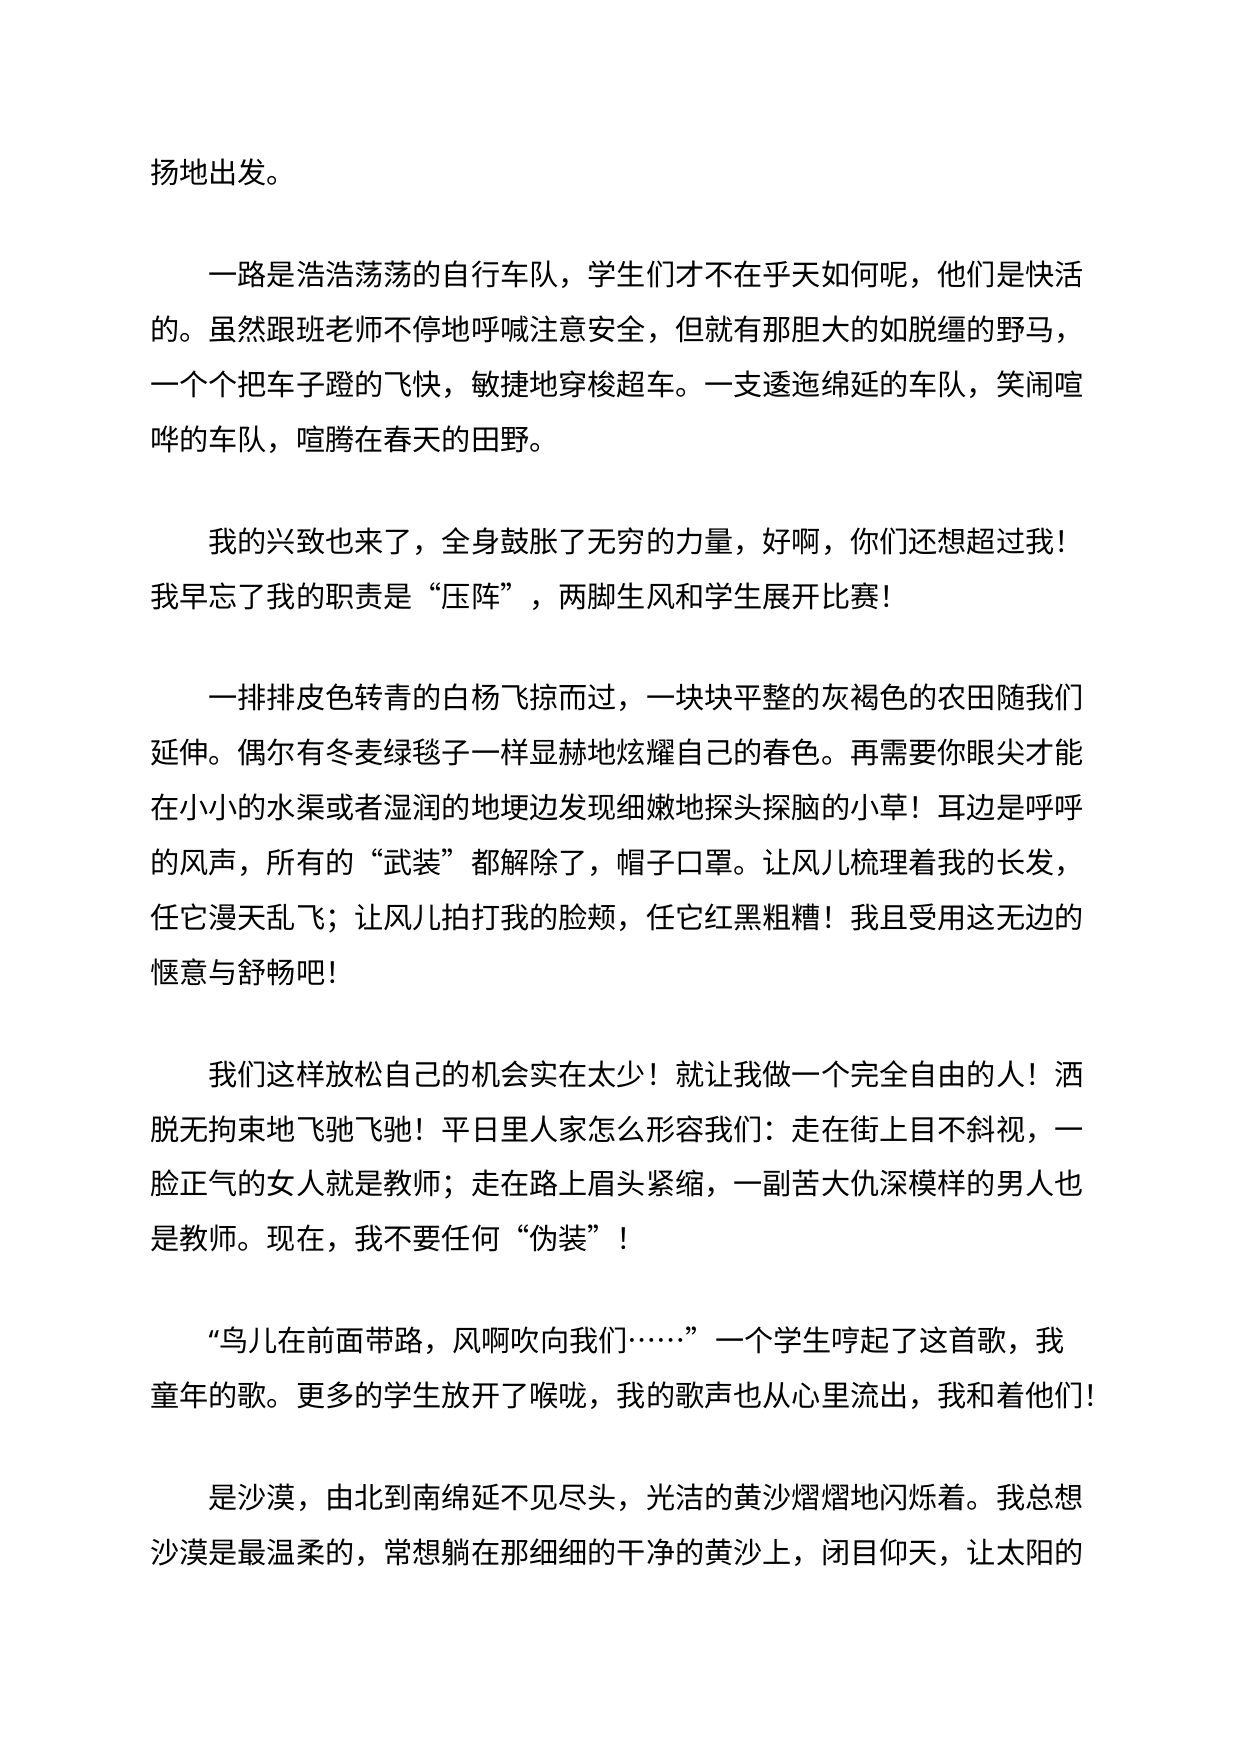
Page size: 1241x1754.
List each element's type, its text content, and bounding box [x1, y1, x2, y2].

text 一排排皮色转青的白杨飞掠而过，一块块平整的灰褐色的农田随我们延伸。偶尔有冬麦绿毯子一样显赫地炫耀自己的春色。再需要你眼尖才能在小小的水渠或者湿润的地埂边发现细嫩地探头探脑的小草！耳边是呼呼的风声，所有的“武装”都解除了，帽子口罩。让风儿梳理着我的长发，任它漫天乱飞；让风儿拍打我的脸颊，任它红黑粗糟！我且受用这无边的惬意与舒畅吧！ [150, 675, 1090, 992]
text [150, 150, 1090, 192]
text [150, 1474, 1090, 1572]
text 我们这样放松自己的机会实在太少！就让我做一个完全自由的人！洒脱无拘束地飞驰飞驰！平日里人家怎么形容我们：走在街上目不斜视，一脸正气的女人就是教师；走在路上眉头紧缩，一副苦大仇深模样的男人也是教师。现在，我不要任何“伪装”！ [150, 1051, 1090, 1258]
text 我的兴致也来了，全身鼓胀了无穷的力量，好啊，你们还想超过我！我早忘了我的职责是“压阵”，两脚生风和学生展开比赛！ [150, 518, 1090, 615]
text 一路是浩浩荡荡的自行车队，学生们才不在乎天如何呢，他们是快活的。虽然跟班老师不停地呼喊注意安全，但就有那胆大的如脱缰的野马，一个个把车子蹬的飞快，敏捷地穿梭超车。一支逶迤绵延的车队，笑闹喧哗的车队，喧腾在春天的田野。 [150, 252, 1090, 459]
text “鸟儿在前面带路，风啊吹向我们……”一个学生哼起了这首歌，我童年的歌。更多的学生放开了喉咙，我的歌声也从心里流出，我和着他们！ [150, 1318, 1090, 1415]
